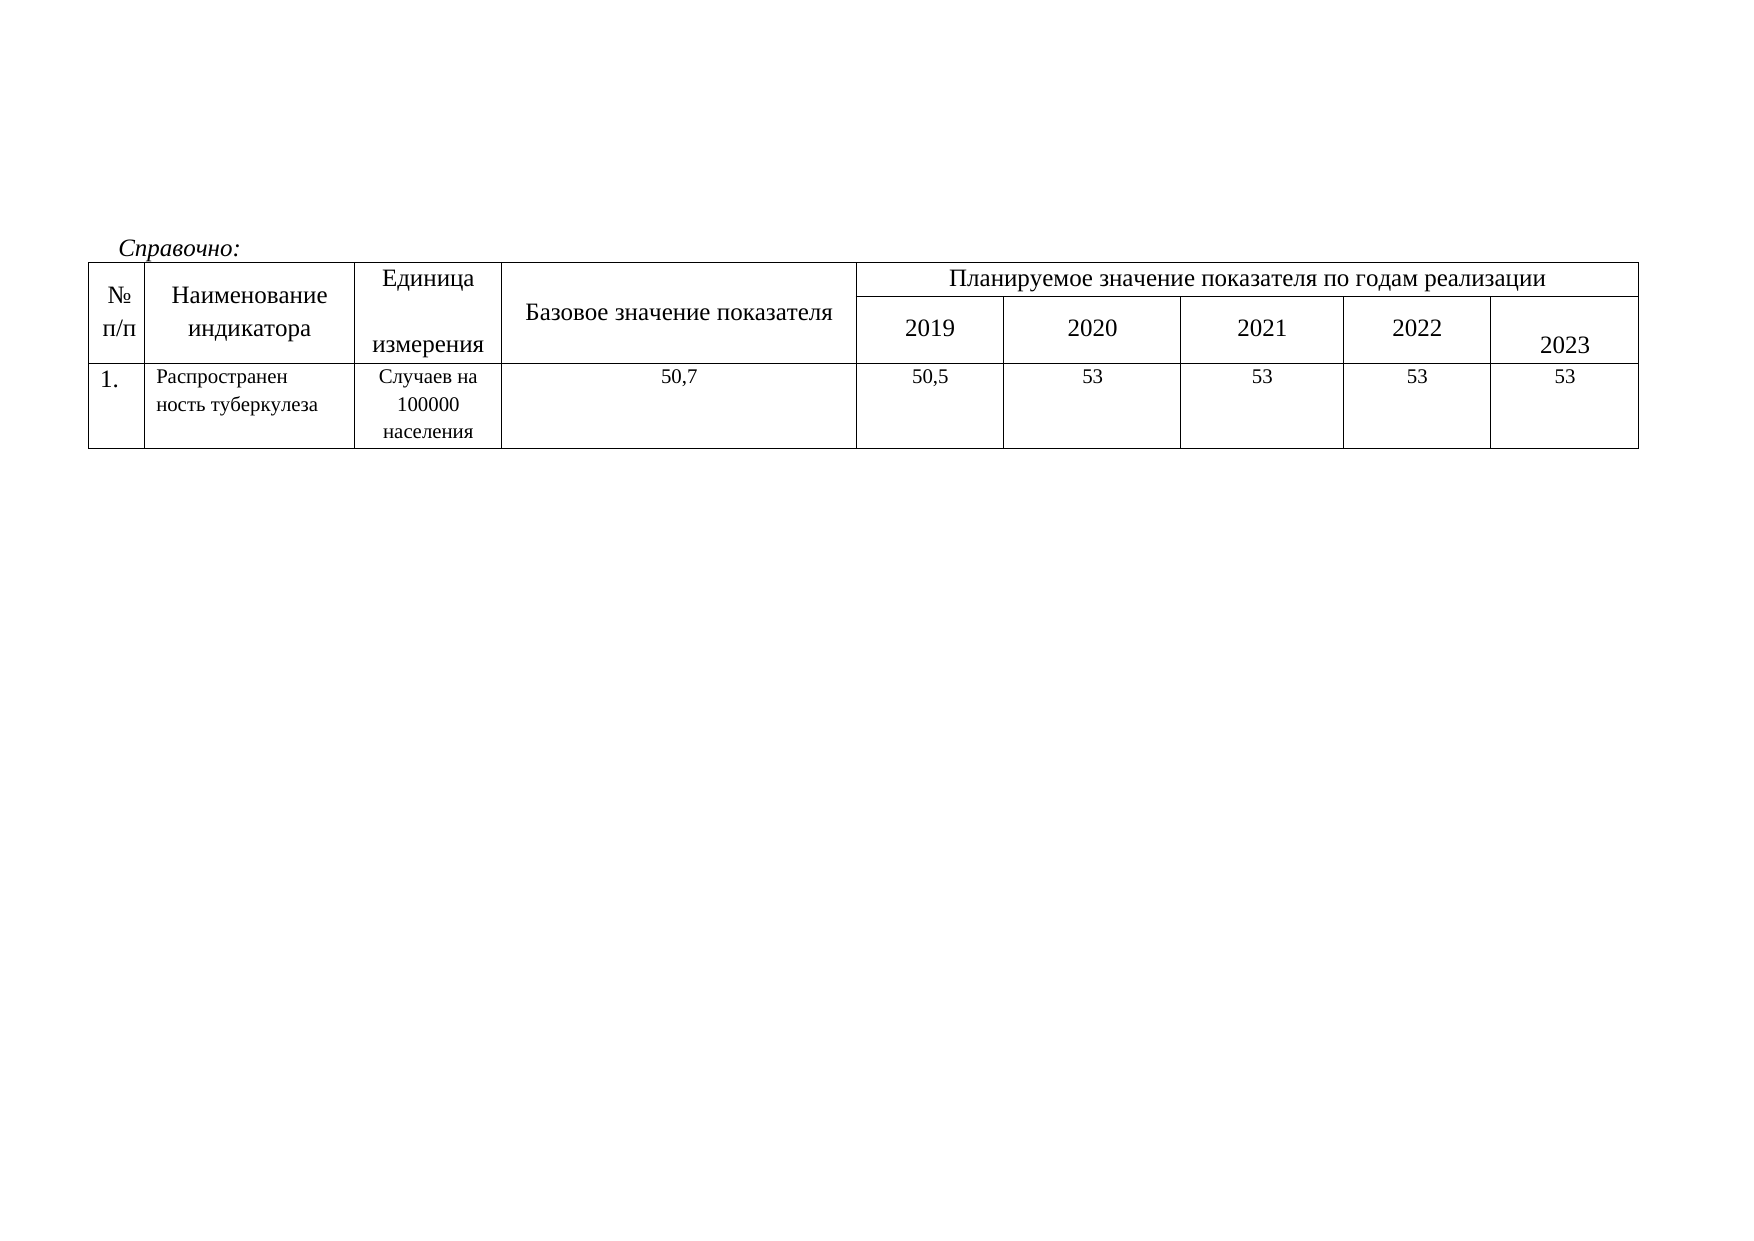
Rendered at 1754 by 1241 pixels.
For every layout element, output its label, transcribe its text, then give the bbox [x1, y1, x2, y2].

table_cell 2020 [1004, 297, 1180, 363]
table_cell 1. [89, 364, 144, 448]
table_cell 2023 [1491, 297, 1638, 363]
table_cell 2022 [1344, 297, 1490, 363]
table_cell 50,5 [857, 364, 1003, 448]
list Справочно: [118, 233, 1636, 262]
table_header № п/п [89, 263, 144, 363]
table_cell 53 [1004, 364, 1180, 448]
table_cell Распространен ность туберкулеза [145, 364, 354, 448]
table_cell 2021 [1181, 297, 1343, 363]
table_cell 53 [1181, 364, 1343, 448]
table_header Наименование индикатора [145, 263, 354, 363]
table_cell 2019 [857, 297, 1003, 363]
table_header Единица измерения [355, 263, 501, 363]
table_cell 53 [1344, 364, 1490, 448]
table_header Планируемое значение показателя по годам реализации [857, 263, 1638, 296]
table_cell Случаев на 100000 населения [355, 364, 501, 448]
table_cell 50,7 [502, 364, 856, 448]
table_header Базовое значение показателя [502, 263, 856, 363]
table_cell 53 [1491, 364, 1638, 448]
